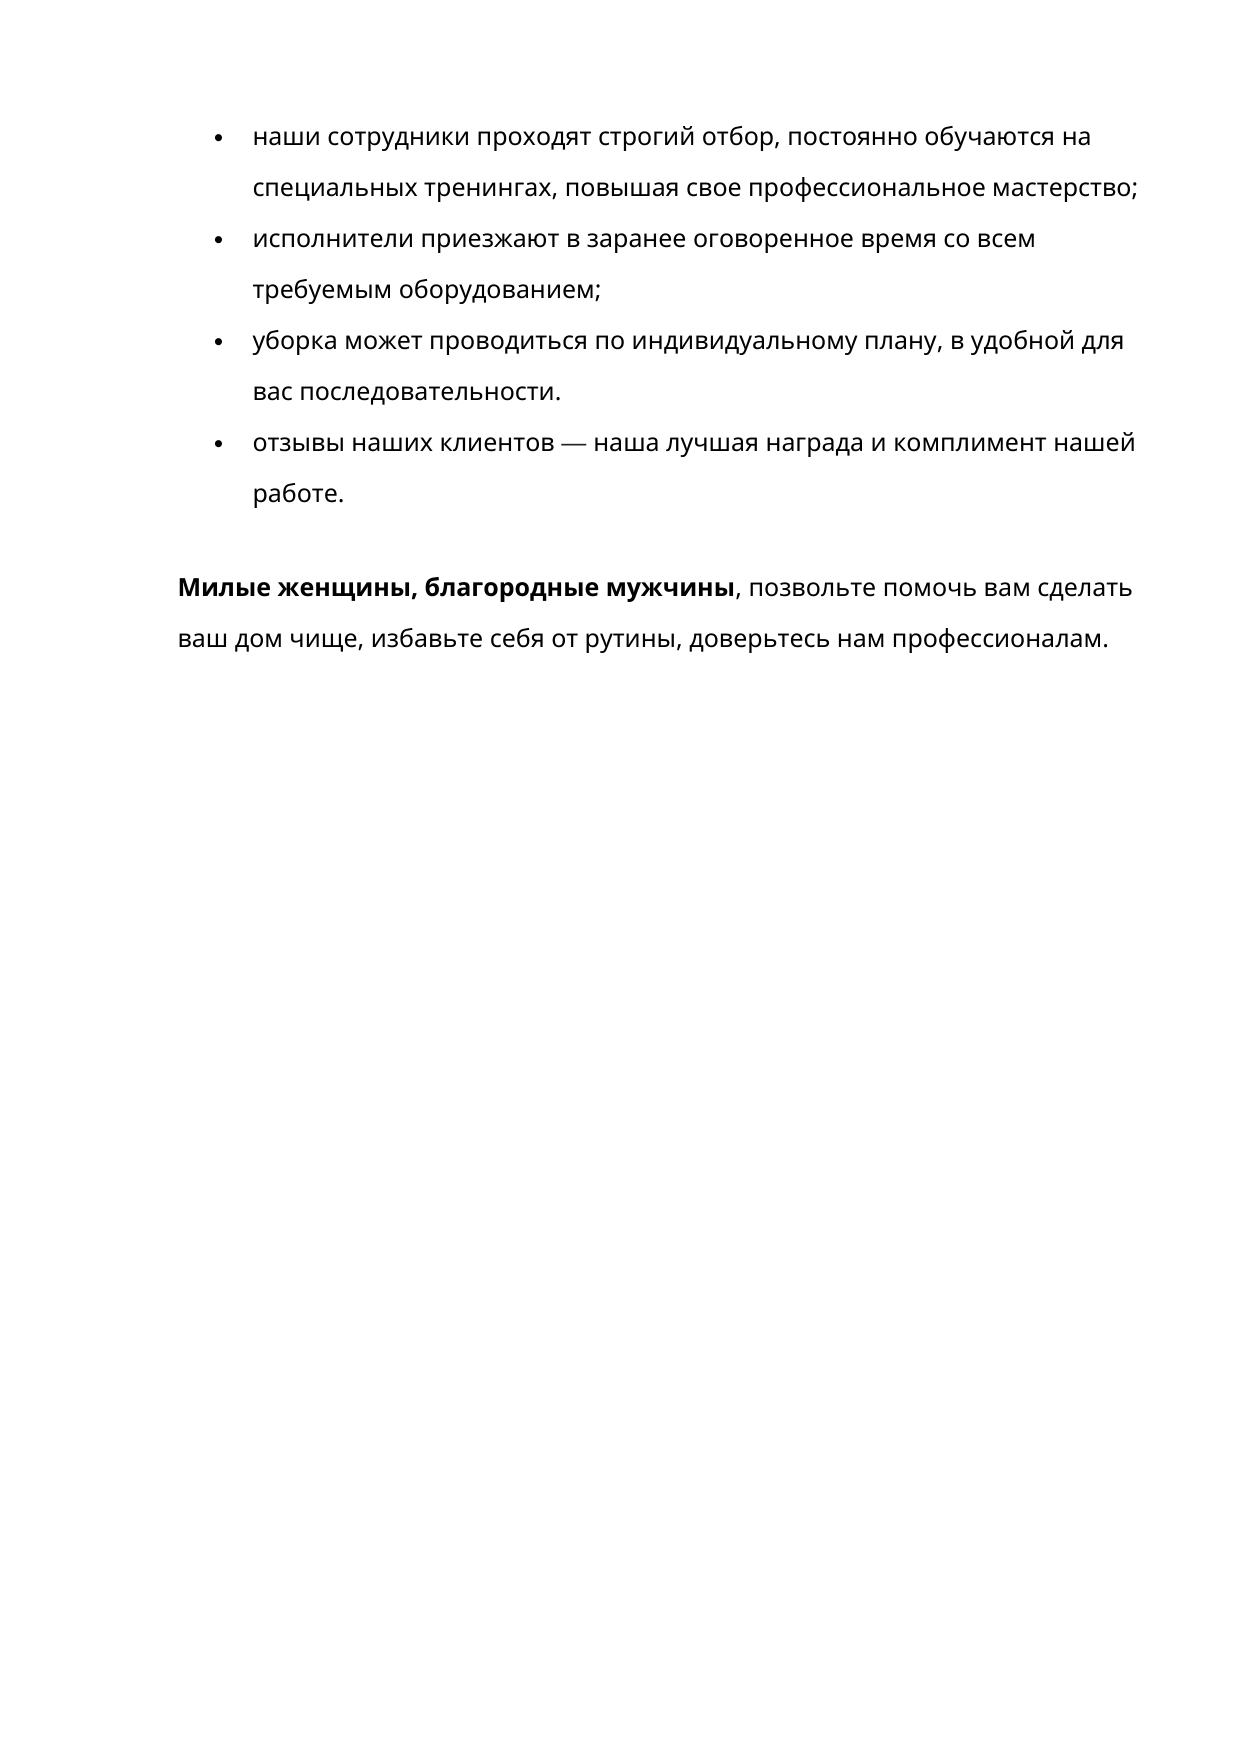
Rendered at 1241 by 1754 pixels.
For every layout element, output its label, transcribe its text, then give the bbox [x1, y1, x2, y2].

list наши сотрудники проходят строгий отбор, постоянно обучаются на специальных тренингах, повышая свое профессиональное мастерство; [215, 118, 1152, 203]
list уборка может проводиться по индивидуальному плану, в удобной для вас последовательности. [215, 322, 1152, 407]
list исполнители приезжают в заранее оговоренное время со всем требуемым оборудованием; [215, 220, 1152, 305]
list отзывы наших клиентов — наша лучшая награда и комплимент нашей работе. [215, 424, 1152, 509]
text Милые женщины, благородные мужчины, позвольте помочь вам сделать ваш дом чище, избавьте себя от рутины, доверьтесь нам профессионалам. [177, 569, 1152, 655]
